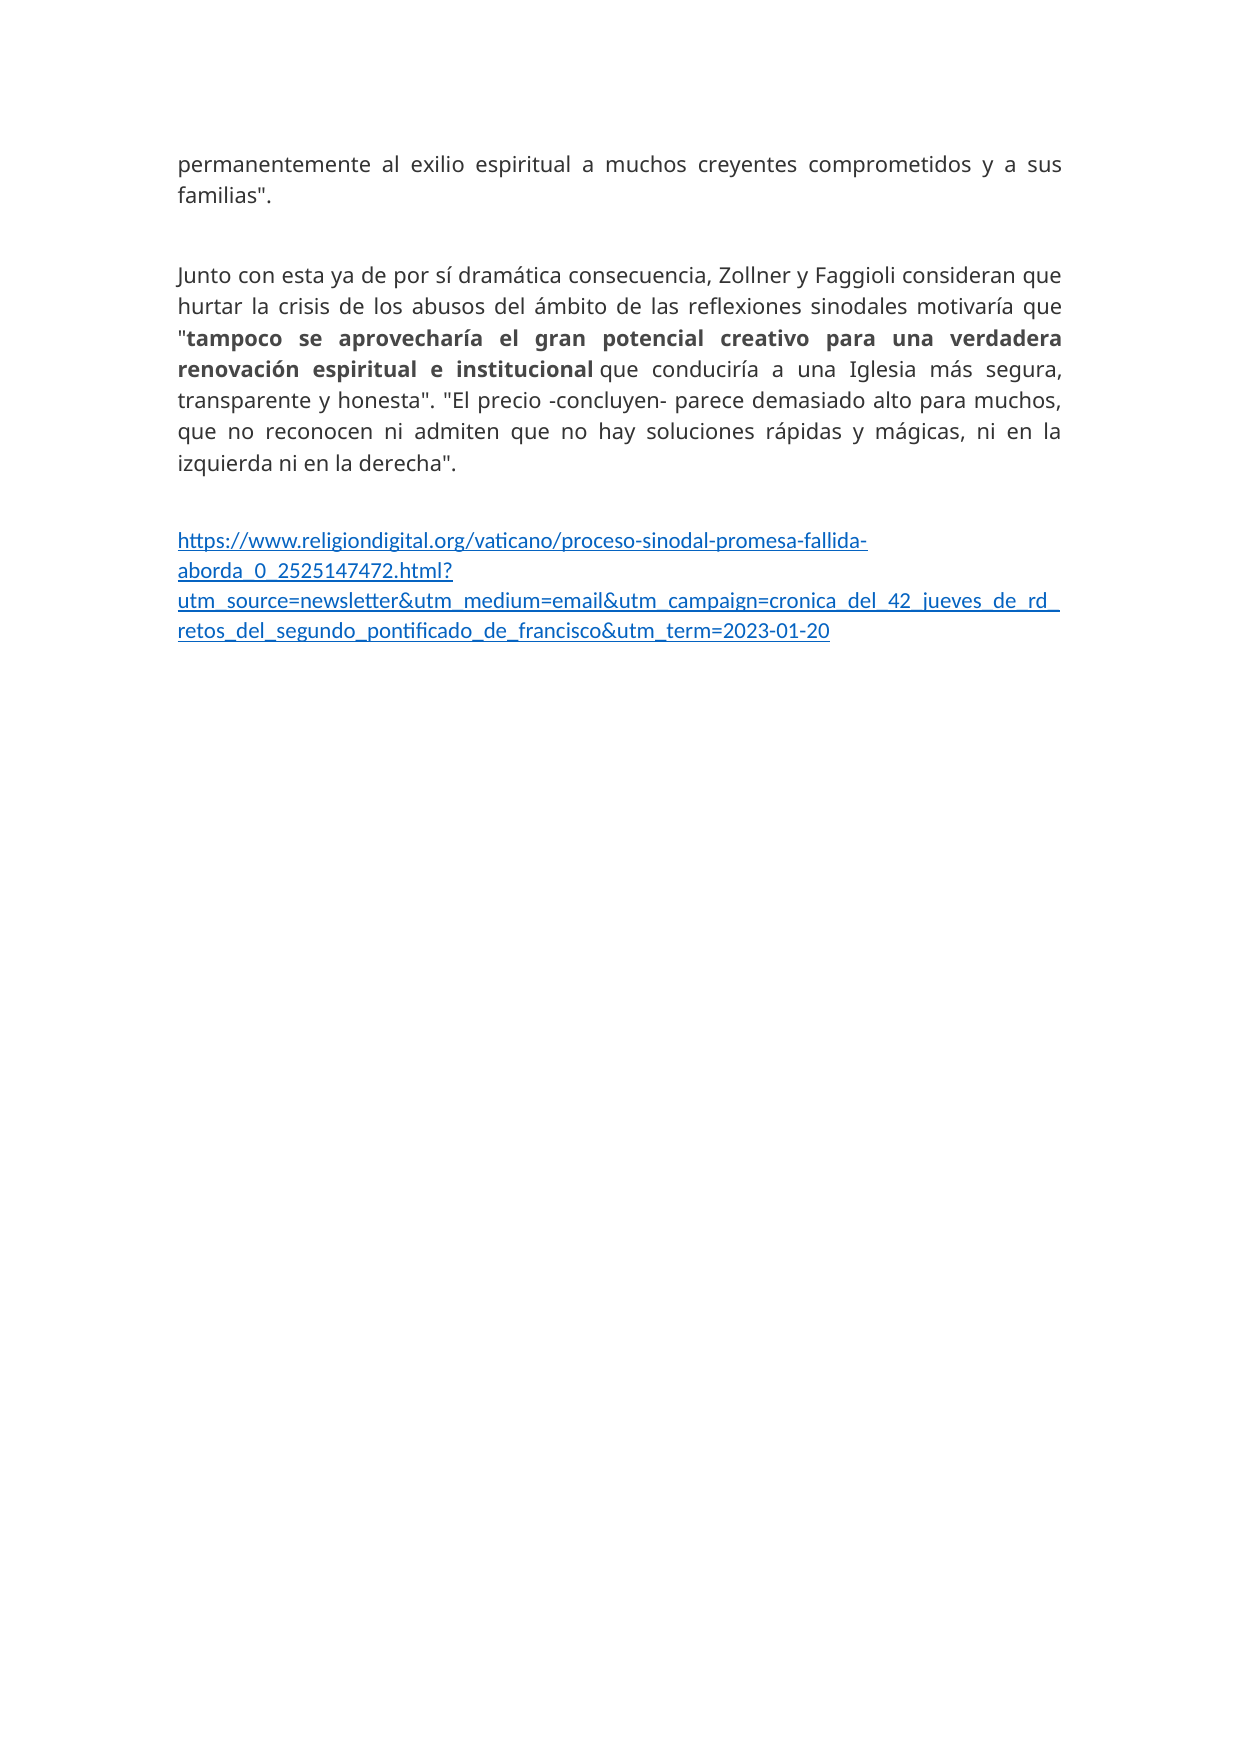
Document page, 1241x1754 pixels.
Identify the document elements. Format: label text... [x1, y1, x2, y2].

text https://www.religiondigital.org/vaticano/proceso-sinodal-promesa-fallida-aborda_0_2525147472.html?utm_source=newsletter&utm_medium=email&utm_campaign=cronica_del_42_jueves_de_rd_retos_del_segundo_pontificado_de_francisco&utm_term=2023-01-20 [177, 526, 1063, 644]
text Junto con esta ya de por sí dramática consecuencia, Zollner y Faggioli consideran que hurtar la crisis de los abusos del ámbito de las reflexiones sinodales motivaría que "tampoco se aprovecharía el gran potencial creativo para una verdadera renovación espiritual e institucional que conduciría a una Iglesia más segura, transparente y honesta". "El precio -concluyen- parece demasiado alto para muchos, que no reconocen ni admiten que no hay soluciones rápidas y mágicas, ni en la izquierda ni en la derecha". [177, 258, 1063, 477]
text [177, 148, 1063, 210]
